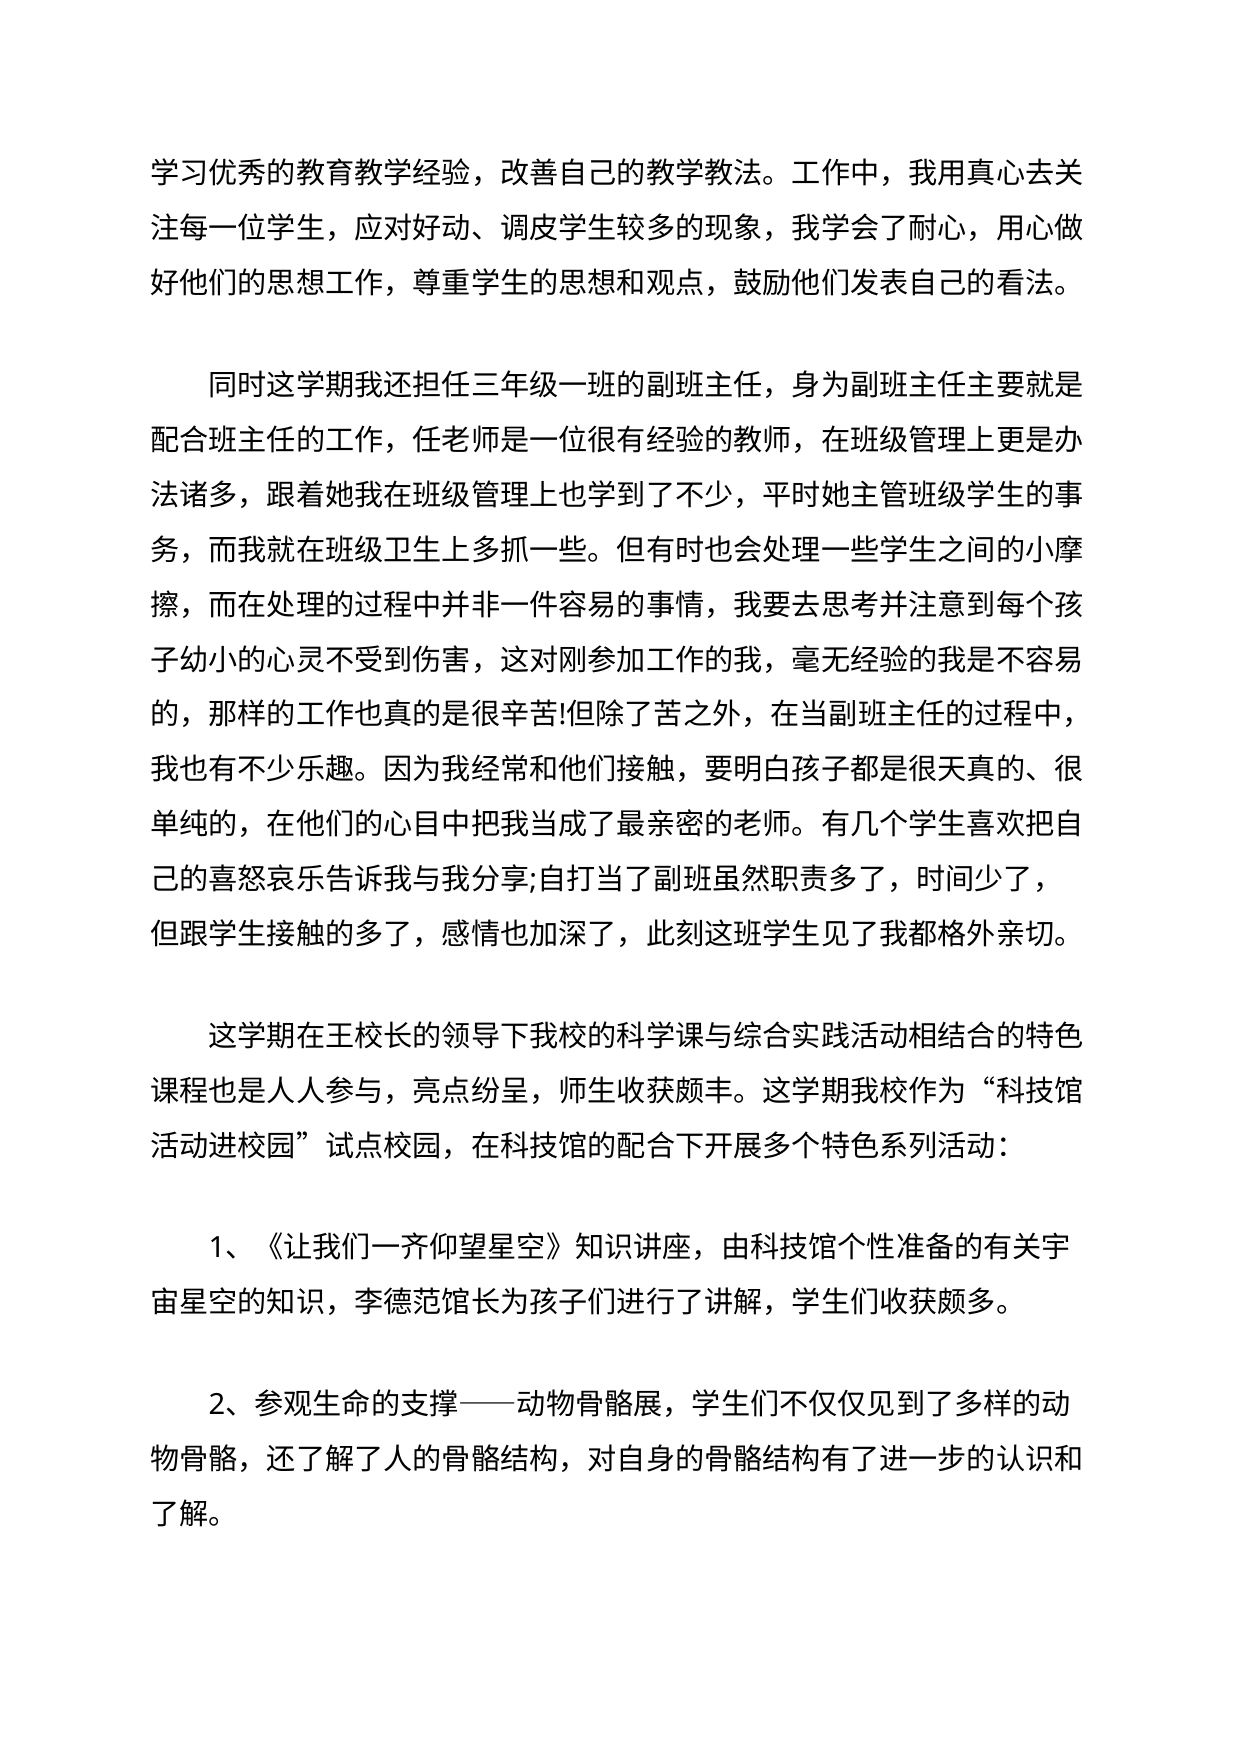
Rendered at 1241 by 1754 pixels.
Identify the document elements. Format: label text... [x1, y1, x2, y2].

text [150, 150, 1090, 302]
text 同时这学期我还担任三年级一班的副班主任，身为副班主任主要就是配合班主任的工作，任老师是一位很有经验的教师，在班级管理上更是办法诸多，跟着她我在班级管理上也学到了不少，平时她主管班级学生的事务，而我就在班级卫生上多抓一些。但有时也会处理一些学生之间的小摩擦，而在处理的过程中并非一件容易的事情，我要去思考并注意到每个孩子幼小的心灵不受到伤害，这对刚参加工作的我，毫无经验的我是不容易的，那样的工作也真的是很辛苦!但除了苦之外，在当副班主任的过程中，我也有不少乐趣。因为我经常和他们接触，要明白孩子都是很天真的、很单纯的，在他们的心目中把我当成了最亲密的老师。有几个学生喜欢把自己的喜怒哀乐告诉我与我分享;自打当了副班虽然职责多了，时间少了，但跟学生接触的多了，感情也加深了，此刻这班学生见了我都格外亲切。 [150, 362, 1090, 953]
text 1、《让我们一齐仰望星空》知识讲座，由科技馆个性准备的有关宇宙星空的知识，李德范馆长为孩子们进行了讲解，学生们收获颇多。 [150, 1224, 1090, 1321]
text 2、参观生命的支撑——动物骨骼展，学生们不仅仅见到了多样的动物骨骼，还了解了人的骨骼结构，对自身的骨骼结构有了进一步的认识和了解。 [150, 1381, 1090, 1533]
text 这学期在王校长的领导下我校的科学课与综合实践活动相结合的特色课程也是人人参与，亮点纷呈，师生收获颇丰。这学期我校作为“科技馆活动进校园”试点校园，在科技馆的配合下开展多个特色系列活动： [150, 1012, 1090, 1164]
